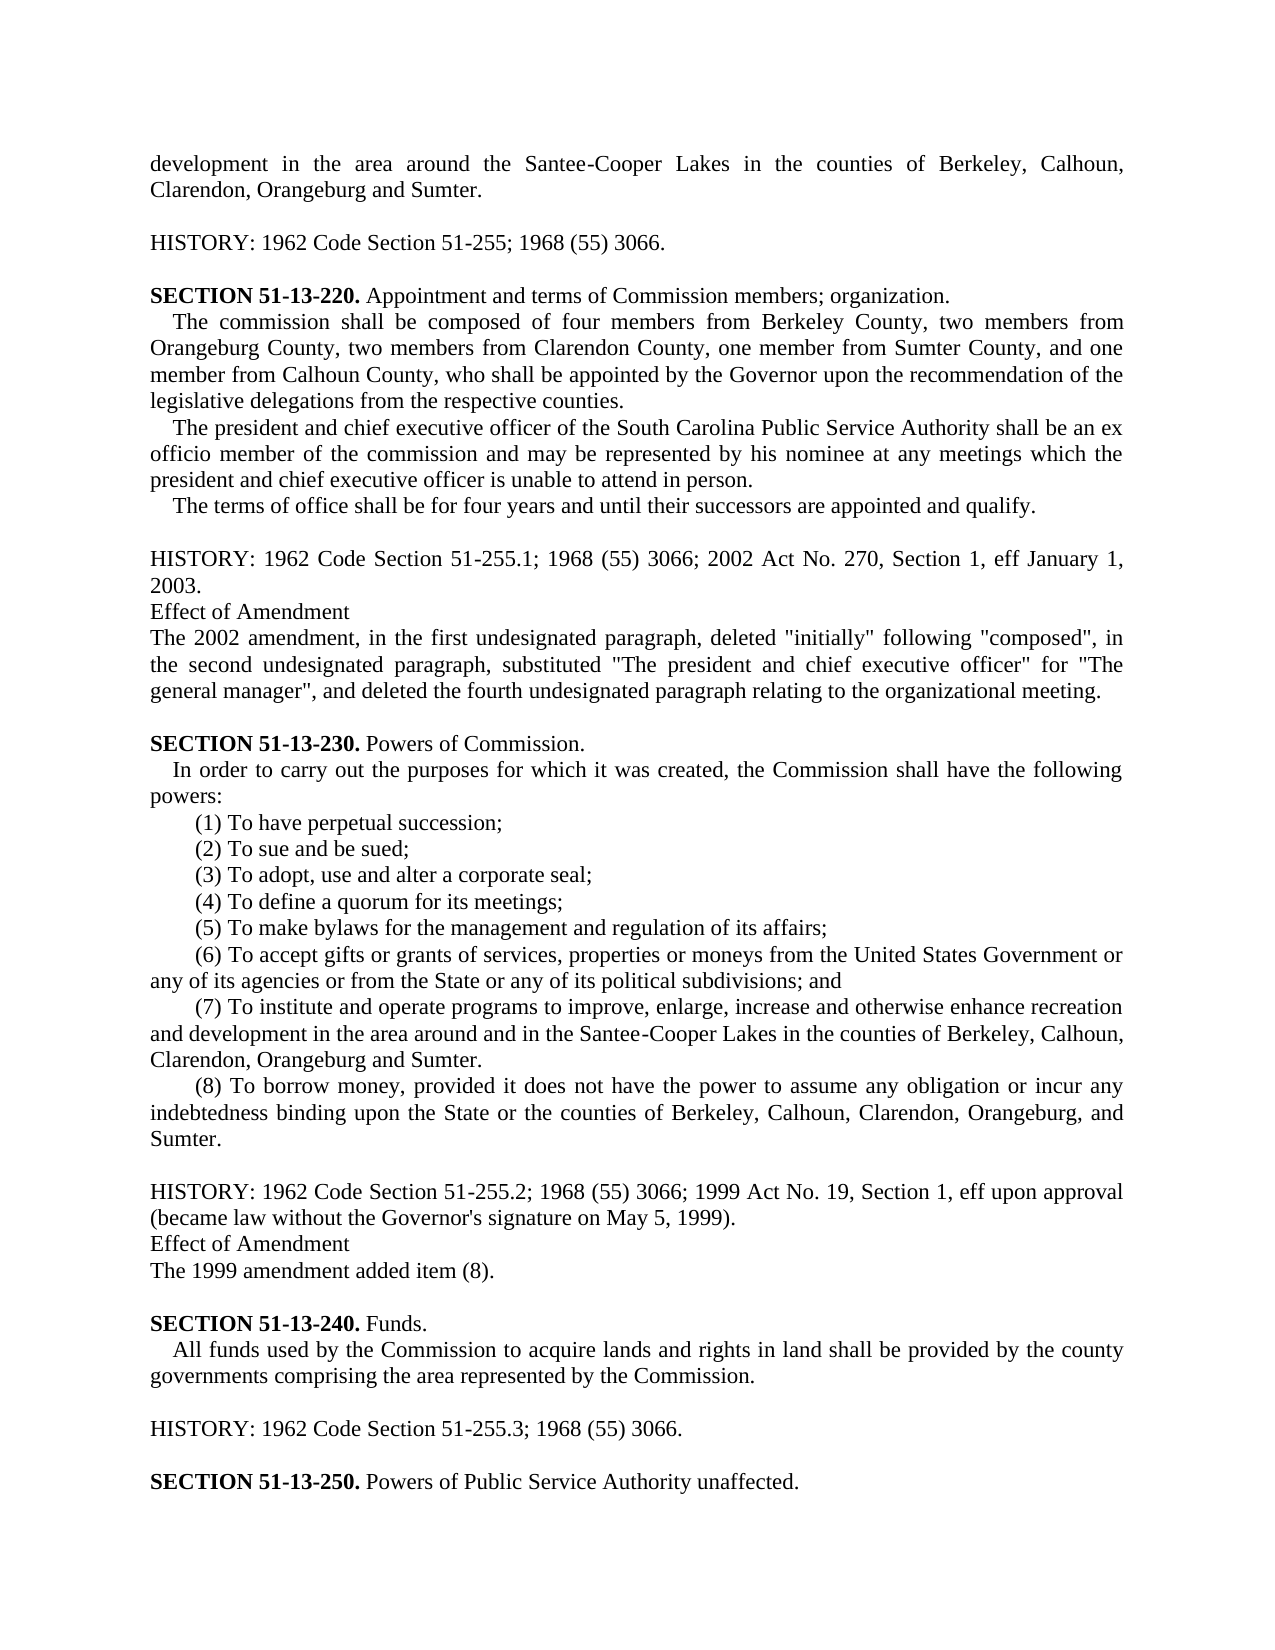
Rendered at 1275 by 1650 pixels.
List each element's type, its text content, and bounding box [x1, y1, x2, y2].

text (8) To borrow money, provided it does not have the power to assume any obligation or incur any indebtedness binding upon the State or the counties of Berkeley, Calhoun, Clarendon, Orangeburg, and Sumter. [150, 1072, 1125, 1151]
text (1) To have perpetual succession; [150, 809, 1125, 835]
text The president and chief executive officer of the South Carolina Public Service Authority shall be an ex officio member of the commission and may be represented by his nominee at any meetings which the president and chief executive officer is unable to attend in person. [150, 413, 1125, 493]
text The 1999 amendment added item (8). [150, 1257, 1125, 1283]
text HISTORY: 1962 Code Section 51-255.3; 1968 (55) 3066. [150, 1415, 1125, 1441]
text (5) To make bylaws for the management and regulation of its affairs; [150, 914, 1125, 941]
text The 2002 amendment, in the first undesignated paragraph, deleted "initially" following "composed", in the second undesignated paragraph, substituted "The president and chief executive officer" for "The general manager", and deleted the fourth undesignated paragraph relating to the organizational meeting. [150, 624, 1125, 703]
text (2) To sue and be sued; [150, 835, 1125, 862]
text (4) To define a quorum for its meetings; [150, 888, 1125, 914]
text HISTORY: 1962 Code Section 51-255.2; 1968 (55) 3066; 1999 Act No. 19, Section 1, eff upon approval (became law without the Governor's signature on May 5, 1999). [150, 1178, 1125, 1231]
text (3) To adopt, use and alter a corporate seal; [150, 862, 1125, 888]
text The commission shall be composed of four members from Berkeley County, two members from Orangeburg County, two members from Clarendon County, one member from Sumter County, and one member from Calhoun County, who shall be appointed by the Governor upon the recommendation of the legislative delegations from the respective counties. [150, 308, 1125, 413]
text Effect of Amendment [150, 1231, 1125, 1257]
text Effect of Amendment [150, 598, 1125, 624]
text SECTION 51-13-240. Funds. [150, 1309, 1125, 1336]
text (6) To accept gifts or grants of services, properties or moneys from the United States Government or any of its agencies or from the State or any of its political subdivisions; and [150, 941, 1125, 993]
text SECTION 51-13-220. Appointment and terms of Commission members; organization. [150, 282, 1125, 308]
text SECTION 51-13-250. Powers of Public Service Authority unaffected. [150, 1468, 1125, 1494]
text SECTION 51-13-230. Powers of Commission. [150, 730, 1125, 756]
text (7) To institute and operate programs to improve, enlarge, increase and otherwise enhance recreation and development in the area around and in the Santee-Cooper Lakes in the counties of Berkeley, Calhoun, Clarendon, Orangeburg and Sumter. [150, 993, 1125, 1072]
text HISTORY: 1962 Code Section 51-255; 1968 (55) 3066. [150, 229, 1125, 255]
text The terms of office shall be for four years and until their successors are appointed and qualify. [150, 493, 1125, 519]
text All funds used by the Commission to acquire lands and rights in land shall be provided by the county governments comprising the area represented by the Commission. [150, 1336, 1125, 1389]
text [150, 150, 1125, 203]
text In order to carry out the purposes for which it was created, the Commission shall have the following powers: [150, 756, 1125, 809]
text HISTORY: 1962 Code Section 51-255.1; 1968 (55) 3066; 2002 Act No. 270, Section 1, eff January 1, 2003. [150, 545, 1125, 598]
